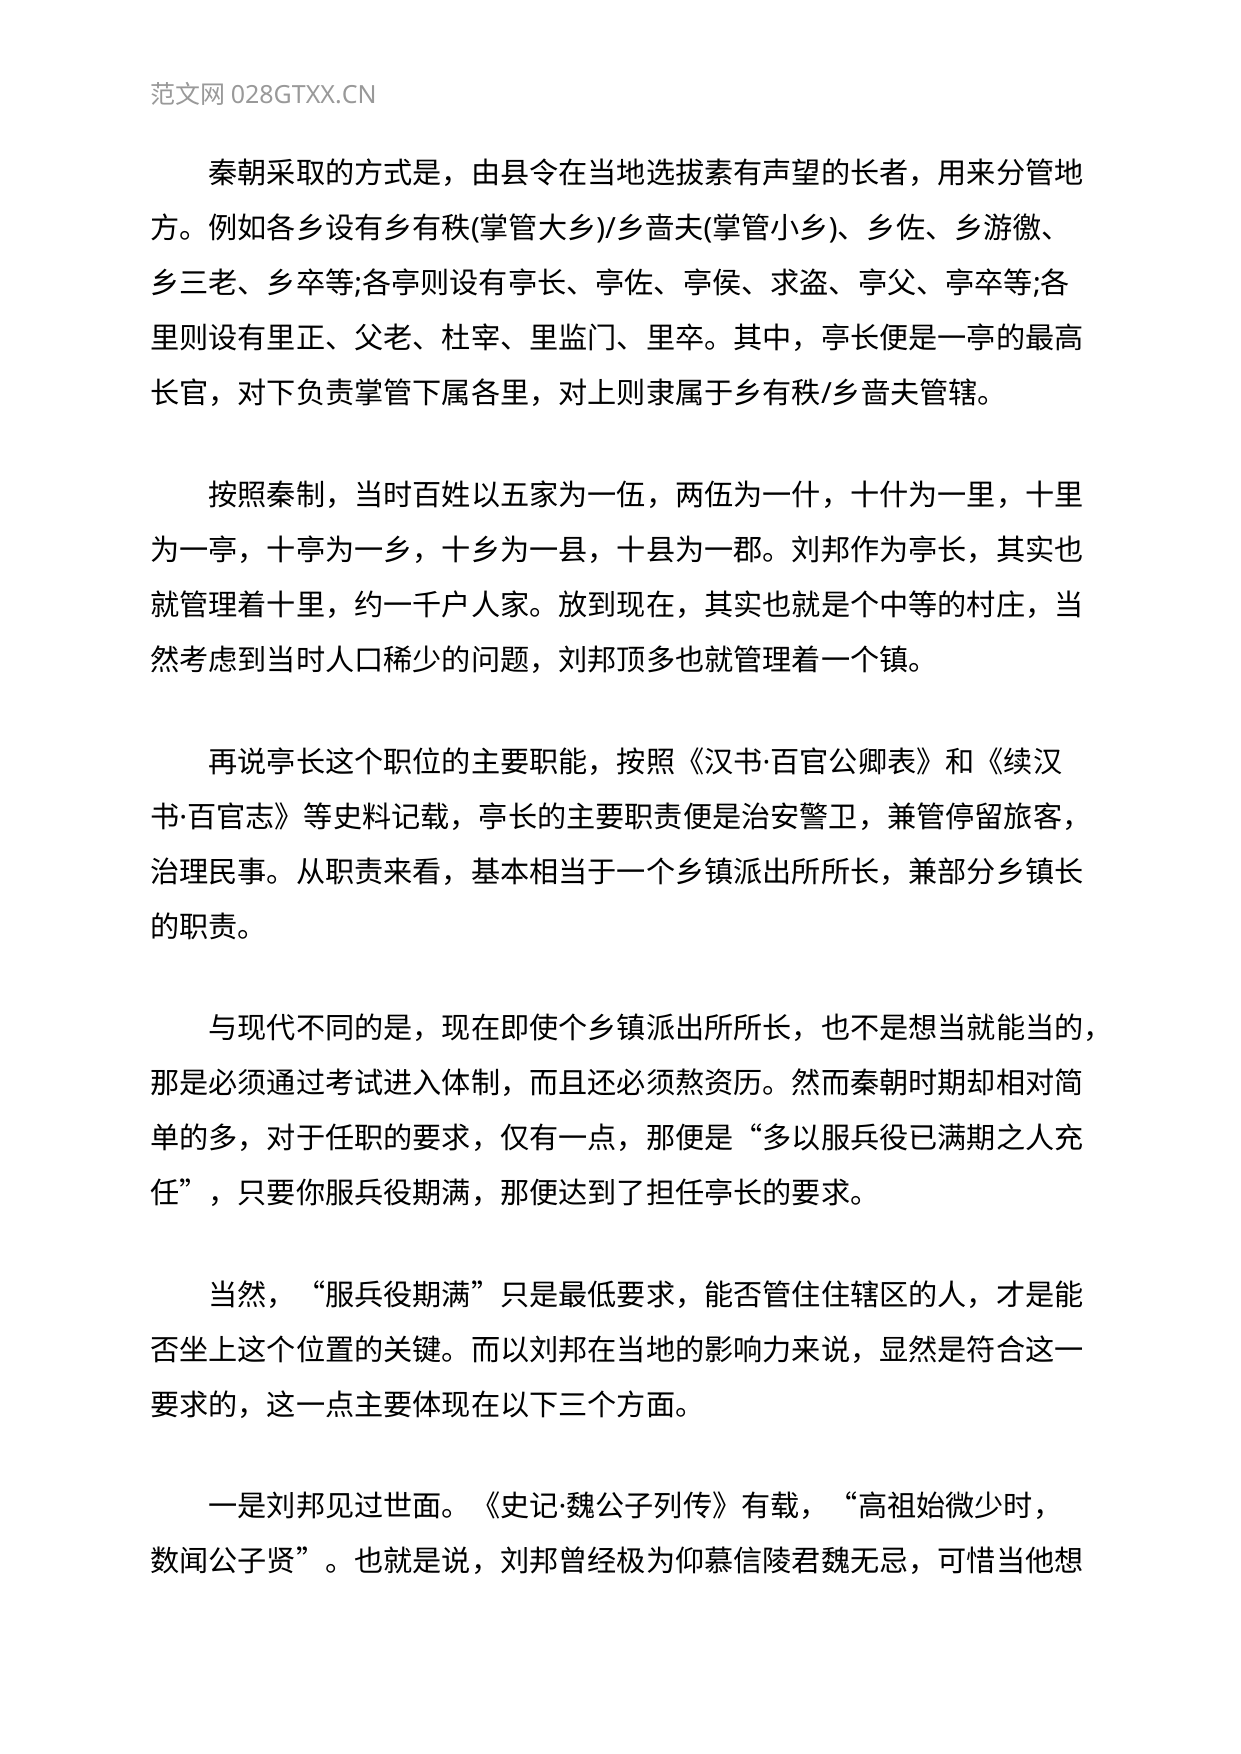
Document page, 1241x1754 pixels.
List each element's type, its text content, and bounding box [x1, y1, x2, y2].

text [150, 1483, 1090, 1580]
text 当然，“服兵役期满”只是最低要求，能否管住住辖区的人，才是能否坐上这个位置的关键。而以刘邦在当地的影响力来说，显然是符合这一要求的，这一点主要体现在以下三个方面。 [150, 1271, 1090, 1423]
text 秦朝采取的方式是，由县令在当地选拔素有声望的长者，用来分管地方。例如各乡设有乡有秩(掌管大乡)/乡啬夫(掌管小乡)、乡佐、乡游徼、乡三老、乡卒等;各亭则设有亭长、亭佐、亭侯、求盗、亭父、亭卒等;各里则设有里正、父老、杜宰、里监门、里卒。其中，亭长便是一亭的最高长官，对下负责掌管下属各里，对上则隶属于乡有秩/乡啬夫管辖。 [150, 150, 1090, 412]
text 再说亭长这个职位的主要职能，按照《汉书·百官公卿表》和《续汉书·百官志》等史料记载，亭长的主要职责便是治安警卫，兼管停留旅客，治理民事。从职责来看，基本相当于一个乡镇派出所所长，兼部分乡镇长的职责。 [150, 738, 1090, 945]
text 与现代不同的是，现在即使个乡镇派出所所长，也不是想当就能当的，那是必须通过考试进入体制，而且还必须熬资历。然而秦朝时期却相对简单的多，对于任职的要求，仅有一点，那便是“多以服兵役已满期之人充任”，只要你服兵役期满，那便达到了担任亭长的要求。 [150, 1005, 1090, 1212]
text 按照秦制，当时百姓以五家为一伍，两伍为一什，十什为一里，十里为一亭，十亭为一乡，十乡为一县，十县为一郡。刘邦作为亭长，其实也就管理着十里，约一千户人家。放到现在，其实也就是个中等的村庄，当然考虑到当时人口稀少的问题，刘邦顶多也就管理着一个镇。 [150, 472, 1090, 679]
